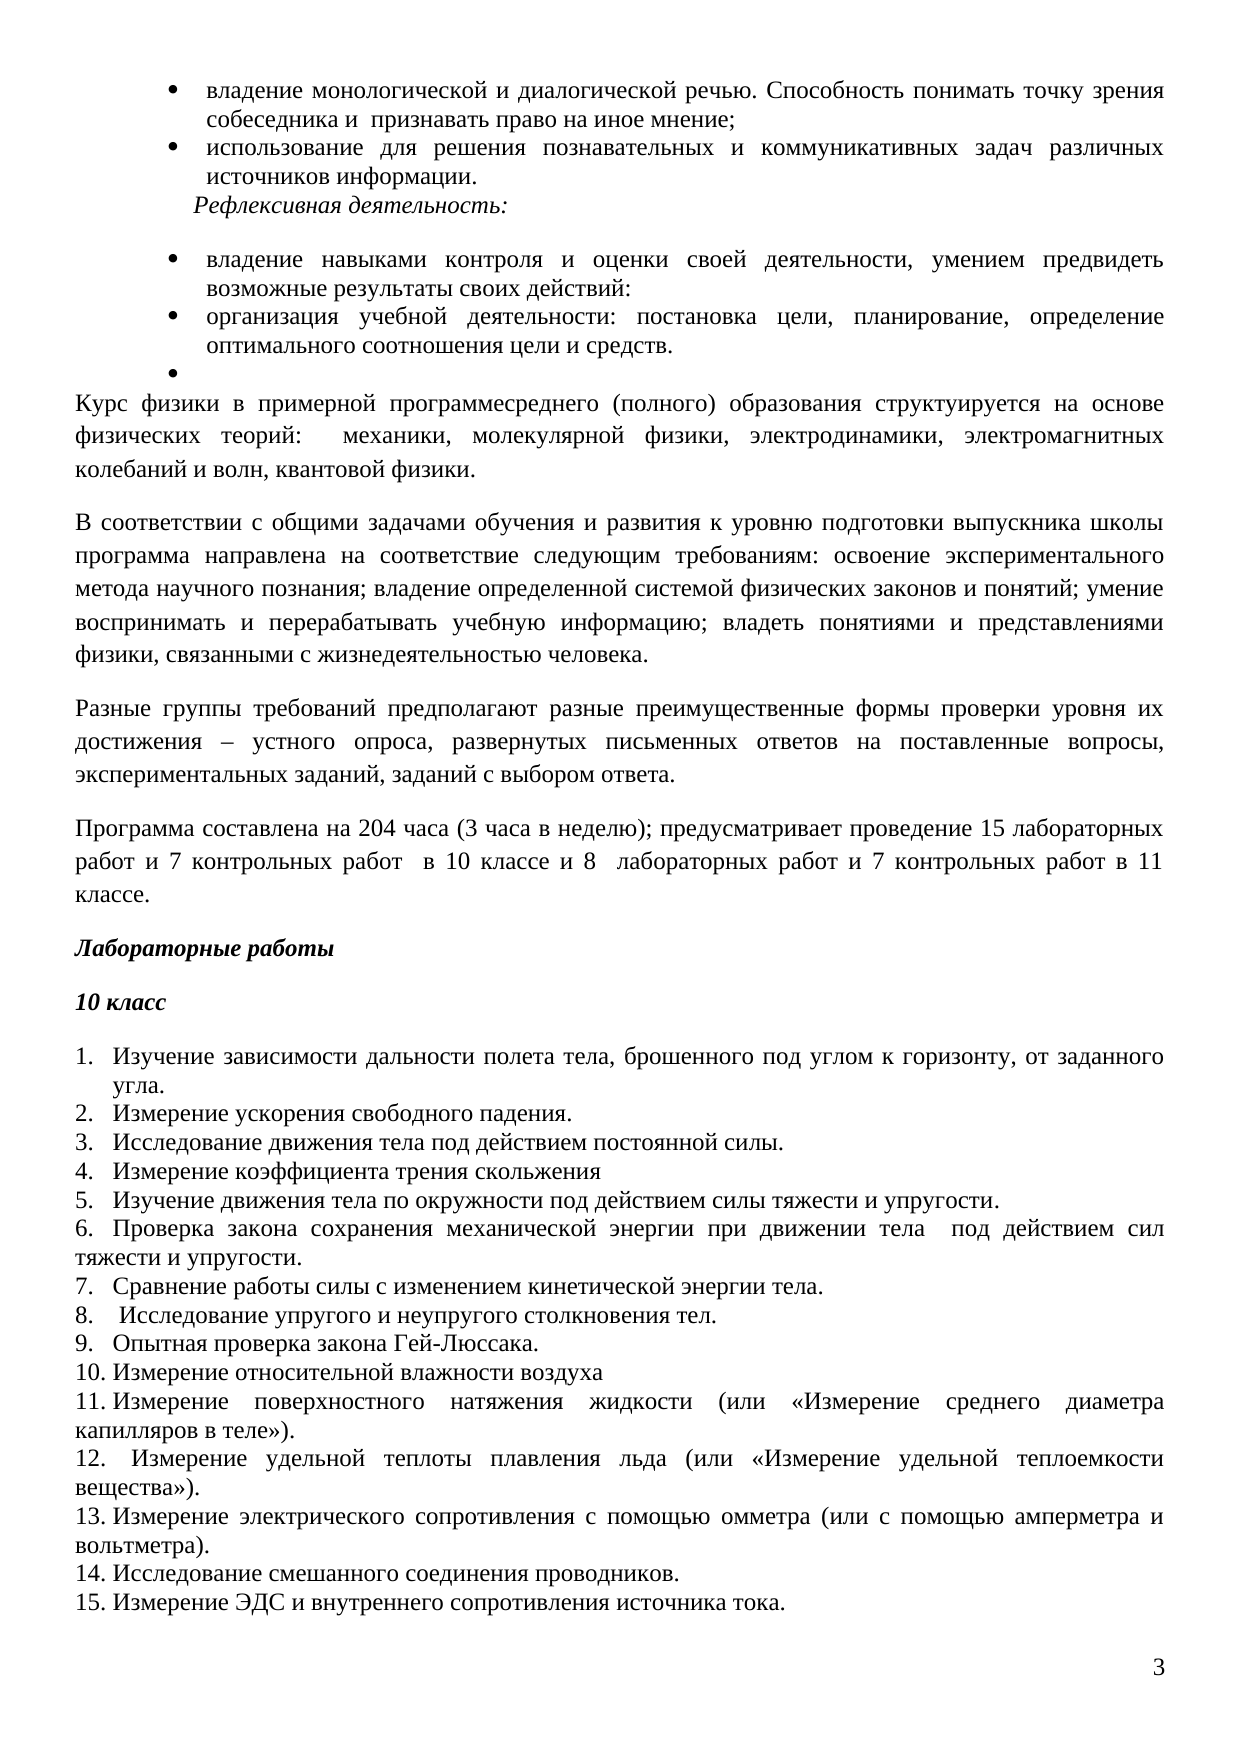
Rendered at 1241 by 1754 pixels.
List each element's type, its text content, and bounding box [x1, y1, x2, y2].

list Измерение ускорения свободного падения. [75, 1098, 1165, 1127]
text Курс физики в примерной программесреднего (полного) образования структуируется на основе физических теорий: механики, молекулярной физики, электродинамики, электромагнитных колебаний и волн, квантовой физики. [75, 388, 1165, 482]
list Исследование смешанного соединения проводников. [75, 1558, 1165, 1587]
list владение навыками контроля и оценки своей деятельности, умением предвидеть возможные результаты своих действий: [169, 244, 1165, 301]
list организация учебной деятельности: постановка цели, планирование, определение оптимального соотношения цели и средств. [169, 301, 1165, 359]
text В соответствии с общими задачами обучения и развития к уровню подготовки выпускника школы программа направлена на соответствие следующим требованиям: освоение экспериментального метода научного познания; владение определенной системой физических законов и понятий; умение воспринимать и перерабатывать учебную информацию; владеть понятиями и представлениями физики, связанными с жизнедеятельностью человека. [75, 507, 1165, 668]
list Проверка закона сохранения механической энергии при движении тела под действием сил тяжести и упругости. [75, 1213, 1165, 1271]
list Измерение ЭДС и внутреннего сопротивления источника тока. [75, 1587, 1165, 1616]
list Сравнение работы силы с изменением кинетической энергии тела. [75, 1271, 1165, 1300]
text Рефлексивная деятельность: [118, 190, 1165, 219]
text 10 класс [75, 987, 1165, 1016]
list Измерение относительной влажности воздуха [75, 1357, 1165, 1386]
list Измерение электрического сопротивления с помощью омметра (или с помощью амперметра и вольтметра). [75, 1501, 1165, 1558]
list Измерение удельной теплоты плавления льда (или «Измерение удельной теплоемкости вещества»). [75, 1443, 1165, 1501]
text Разные группы требований предполагают разные преимущественные формы проверки уровня их достижения – устного опроса, развернутых письменных ответов на поставленные вопросы, экспериментальных заданий, заданий с выбором ответа. [75, 693, 1165, 788]
list Измерение коэффициента трения скольжения [75, 1156, 1165, 1185]
list использование для решения познавательных и коммуникативных задач различных источников информации. [169, 132, 1165, 190]
list Опытная проверка закона Гей-Люссака. [75, 1328, 1165, 1357]
list владение монологической и диалогической речью. Способность понимать точку зрения собеседника и признавать право на иное мнение; [169, 75, 1165, 132]
text Программа составлена на 204 часа (3 часа в неделю); предусматривает проведение 15 лабораторных работ и 7 контрольных работ в 10 классе и 8 лабораторных работ и 7 контрольных работ в 11 классе. [75, 813, 1165, 908]
list Измерение поверхностного натяжения жидкости (или «Измерение среднего диаметра капилляров в теле»). [75, 1386, 1165, 1443]
list Исследование упругого и неупругого столкновения тел. [75, 1300, 1165, 1328]
list Исследование движения тела под действием постоянной силы. [75, 1127, 1165, 1156]
list Изучение движения тела по окружности под действием силы тяжести и упругости. [75, 1185, 1165, 1213]
list Изучение зависимости дальности полета тела, брошенного под углом к горизонту, от заданного угла. [75, 1041, 1165, 1098]
text Лабораторные работы [75, 933, 1165, 962]
